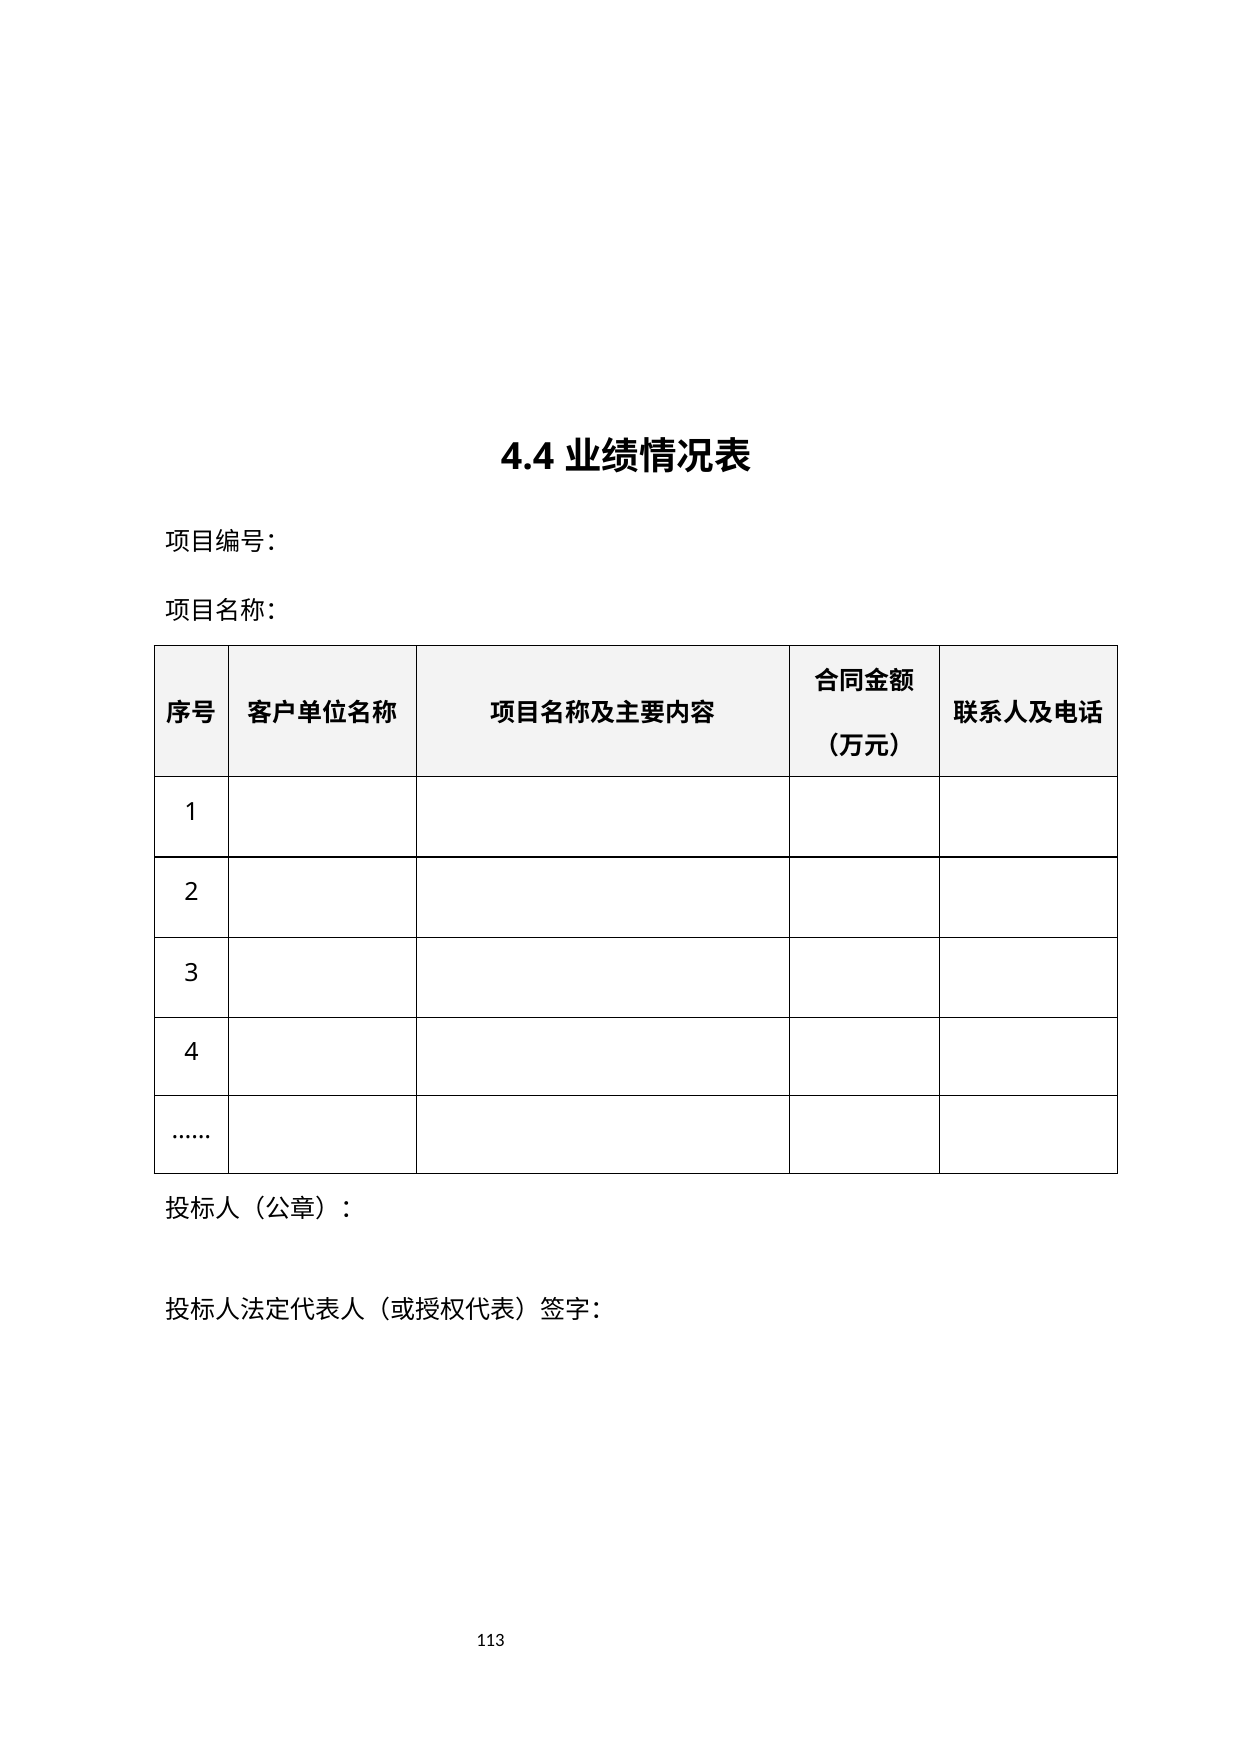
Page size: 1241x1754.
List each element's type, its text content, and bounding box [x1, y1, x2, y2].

text 投标人（公章）： [165, 1174, 1087, 1239]
table_cell [790, 858, 939, 937]
table_cell [790, 1096, 939, 1173]
table_cell [229, 858, 416, 937]
table_cell [417, 938, 789, 1017]
table_cell 2 [155, 858, 228, 937]
table_header 客户单位名称 [229, 646, 416, 776]
table_cell …… [155, 1096, 228, 1173]
table_cell [940, 777, 1117, 856]
table_cell 3 [155, 938, 228, 1017]
text 投标人法定代表人（或授权代表）签字： [165, 1275, 1087, 1340]
table_cell [940, 1018, 1117, 1095]
table_cell [940, 938, 1117, 1017]
text 4.4 业绩情况表 [165, 426, 1087, 480]
table_header 项目名称及主要内容 [417, 646, 789, 776]
table_cell [417, 1018, 789, 1095]
table_header 合同金额（万元） [790, 646, 939, 776]
table_cell [940, 1096, 1117, 1173]
table_cell [940, 858, 1117, 937]
text 项目名称： [165, 591, 1087, 627]
table_cell [417, 777, 789, 856]
table_cell [229, 777, 416, 856]
table_cell 4 [155, 1018, 228, 1095]
table_header 联系人及电话 [940, 646, 1117, 776]
table_cell [790, 938, 939, 1017]
text 项目编号： [165, 507, 1087, 572]
table_cell 1 [155, 777, 228, 856]
table_cell [790, 777, 939, 856]
table_header 序号 [155, 646, 228, 776]
table_cell [417, 1096, 789, 1173]
table_cell [790, 1018, 939, 1095]
table_cell [229, 938, 416, 1017]
table_cell [229, 1096, 416, 1173]
table_cell [229, 1018, 416, 1095]
table_cell [417, 858, 789, 937]
